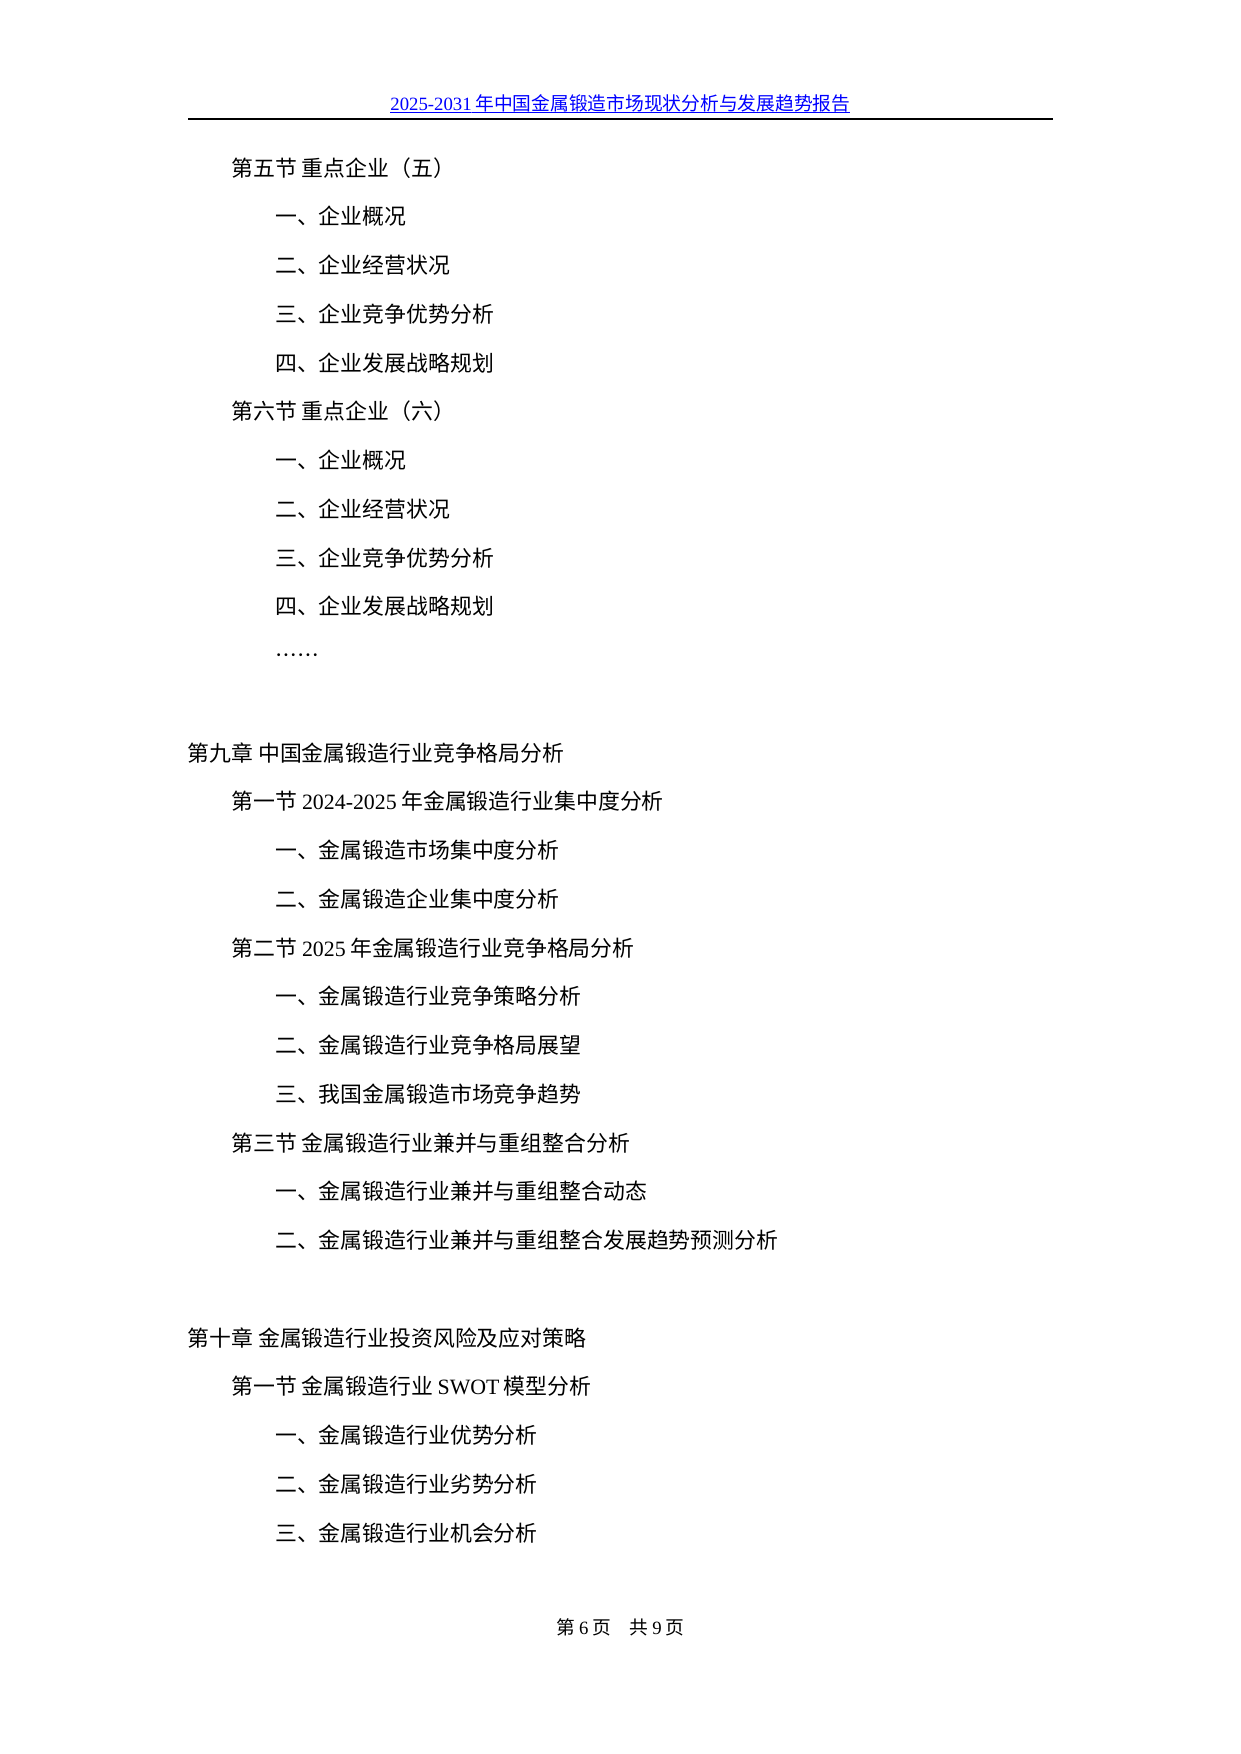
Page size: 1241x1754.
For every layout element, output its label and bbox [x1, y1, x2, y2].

text [187, 150, 1053, 1548]
